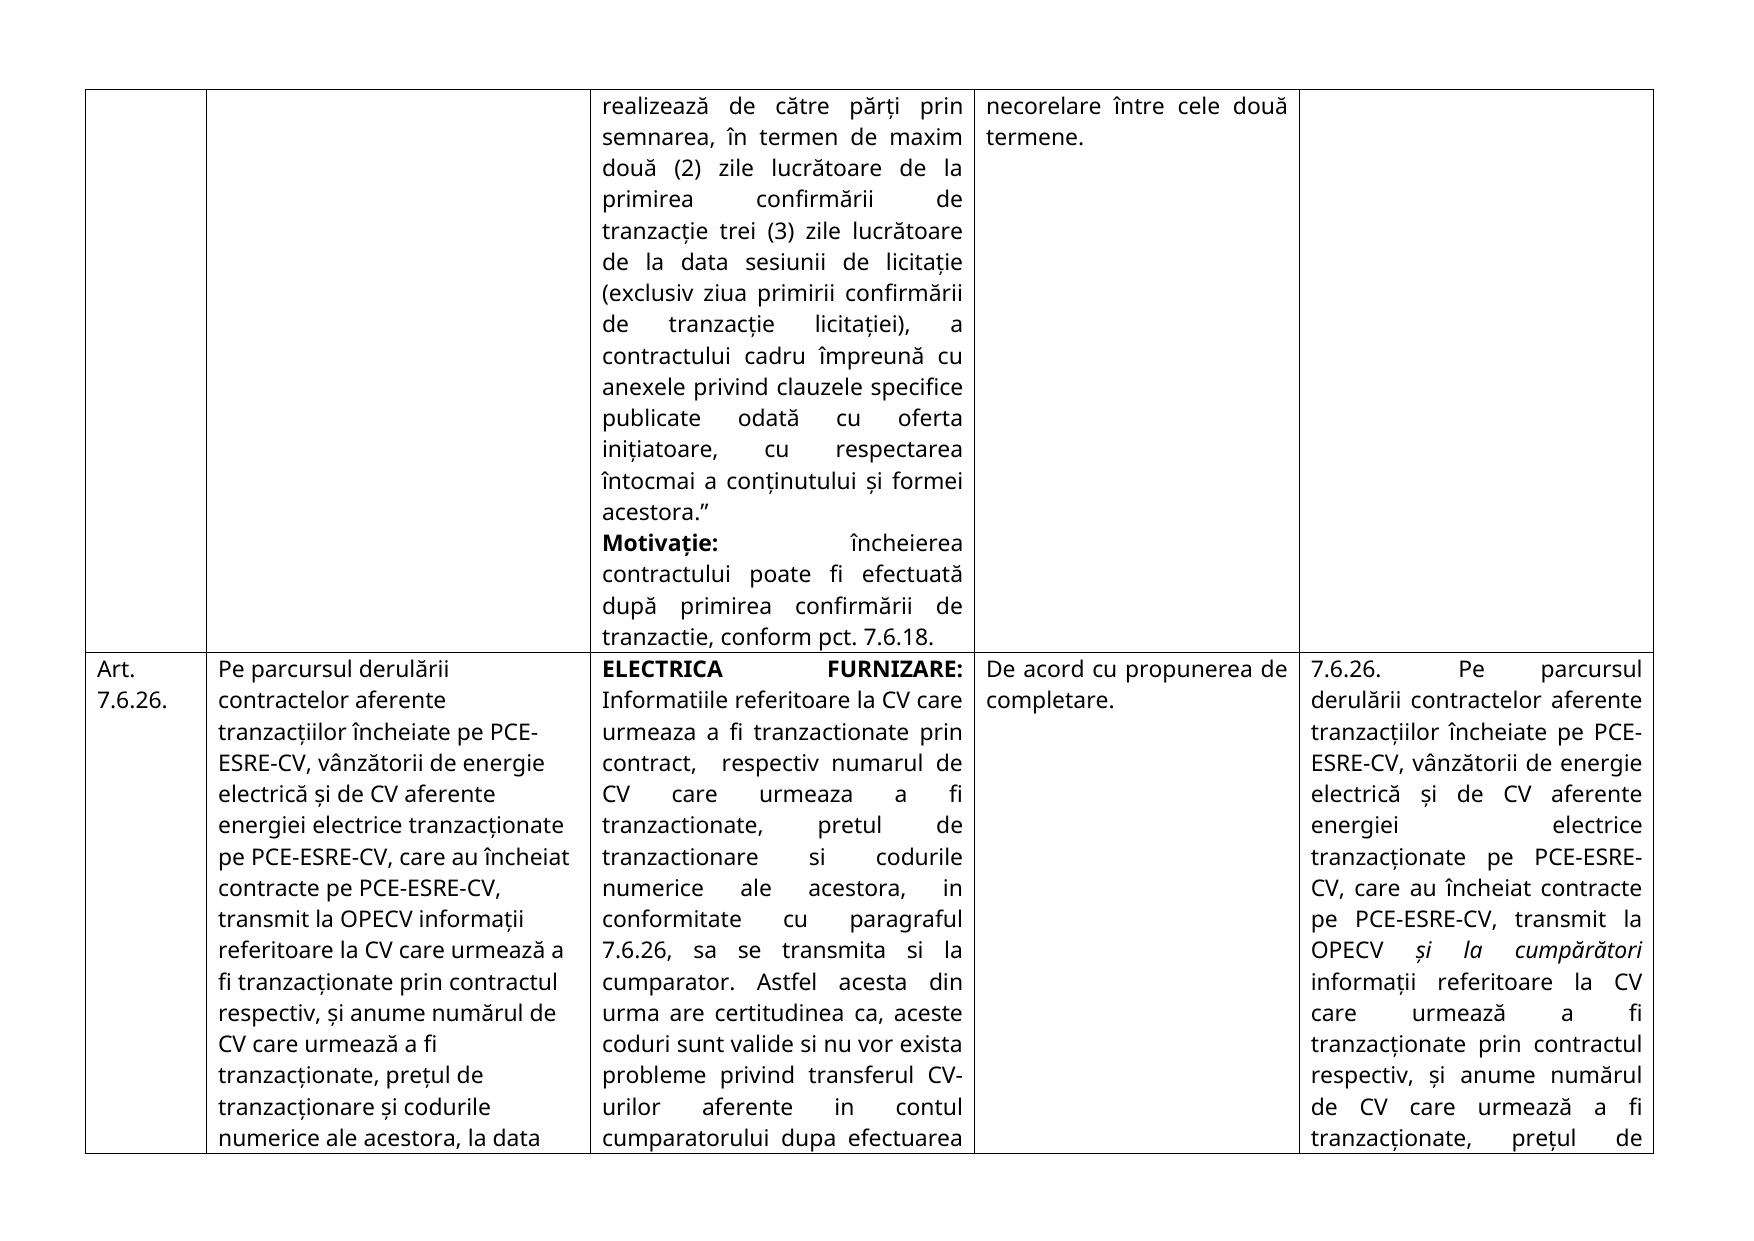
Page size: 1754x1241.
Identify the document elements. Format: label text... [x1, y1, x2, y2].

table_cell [1300, 653, 1653, 1153]
table_cell Art. 7.6.26. [86, 653, 206, 1153]
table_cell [975, 653, 1299, 1153]
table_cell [975, 90, 1299, 652]
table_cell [1300, 90, 1653, 652]
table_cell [207, 653, 590, 1153]
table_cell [591, 90, 974, 652]
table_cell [591, 653, 974, 1153]
